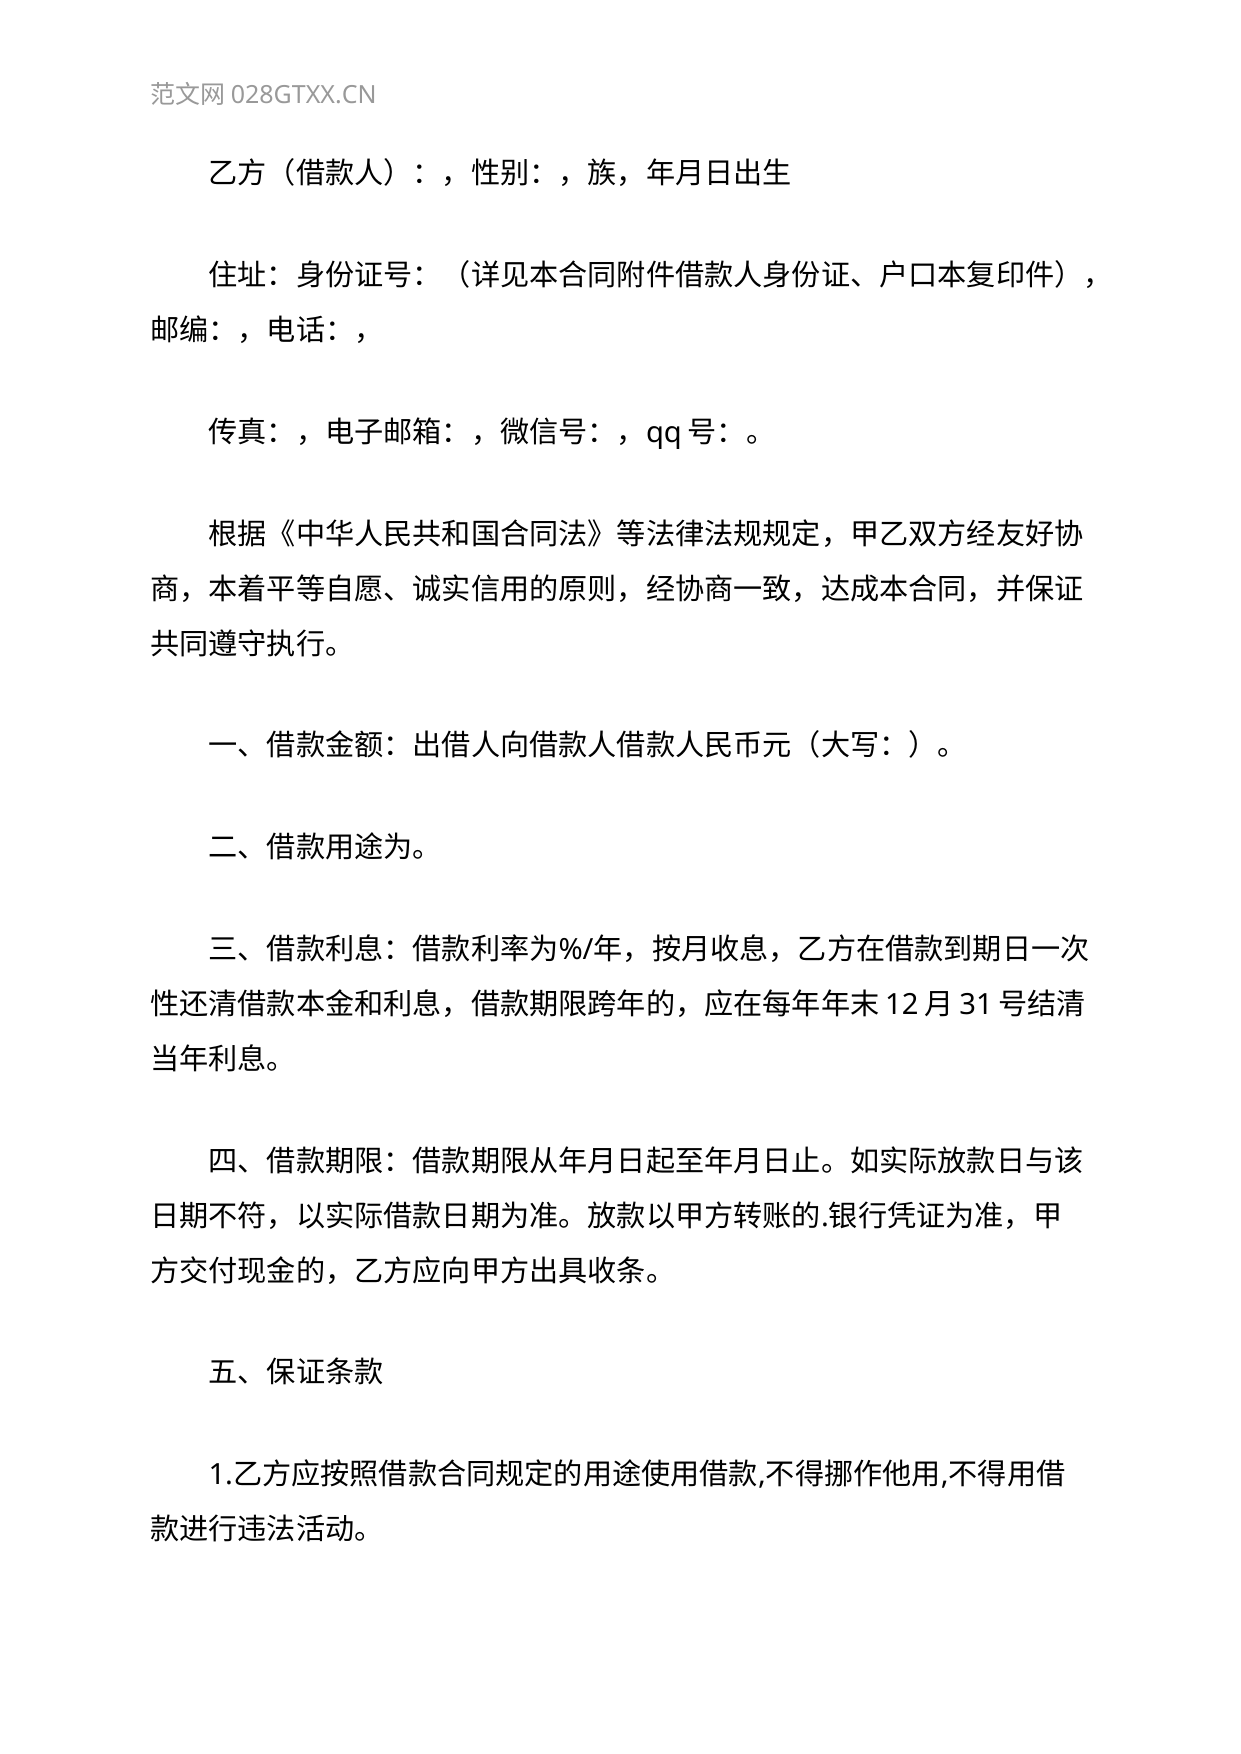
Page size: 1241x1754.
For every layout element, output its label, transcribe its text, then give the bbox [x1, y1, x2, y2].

text 乙方（借款人）：，性别：，族，年月日出生 [150, 150, 1090, 192]
text 根据《中华人民共和国合同法》等法律法规规定，甲乙双方经友好协商，本着平等自愿、诚实信用的原则，经协商一致，达成本合同，并保证共同遵守执行。 [150, 510, 1090, 662]
text 传真：，电子邮箱：，微信号：，qq号：。 [150, 408, 1090, 451]
text 五、保证条款 [150, 1349, 1090, 1391]
text 四、借款期限：借款期限从年月日起至年月日止。如实际放款日与该日期不符，以实际借款日期为准。放款以甲方转账的.银行凭证为准，甲方交付现金的，乙方应向甲方出具收条。 [150, 1137, 1090, 1289]
text 二、借款用途为。 [150, 824, 1090, 866]
text 一、借款金额：出借人向借款人借款人民币元（大写：）。 [150, 722, 1090, 764]
text 住址：身份证号：（详见本合同附件借款人身份证、户口本复印件），邮编：，电话：， [150, 252, 1090, 349]
text 三、借款利息：借款利率为%/年，按月收息，乙方在借款到期日一次性还清借款本金和利息，借款期限跨年的，应在每年年末12月31号结清当年利息。 [150, 926, 1090, 1078]
text 1.乙方应按照借款合同规定的用途使用借款,不得挪作他用,不得用借款进行违法活动。 [150, 1451, 1090, 1548]
